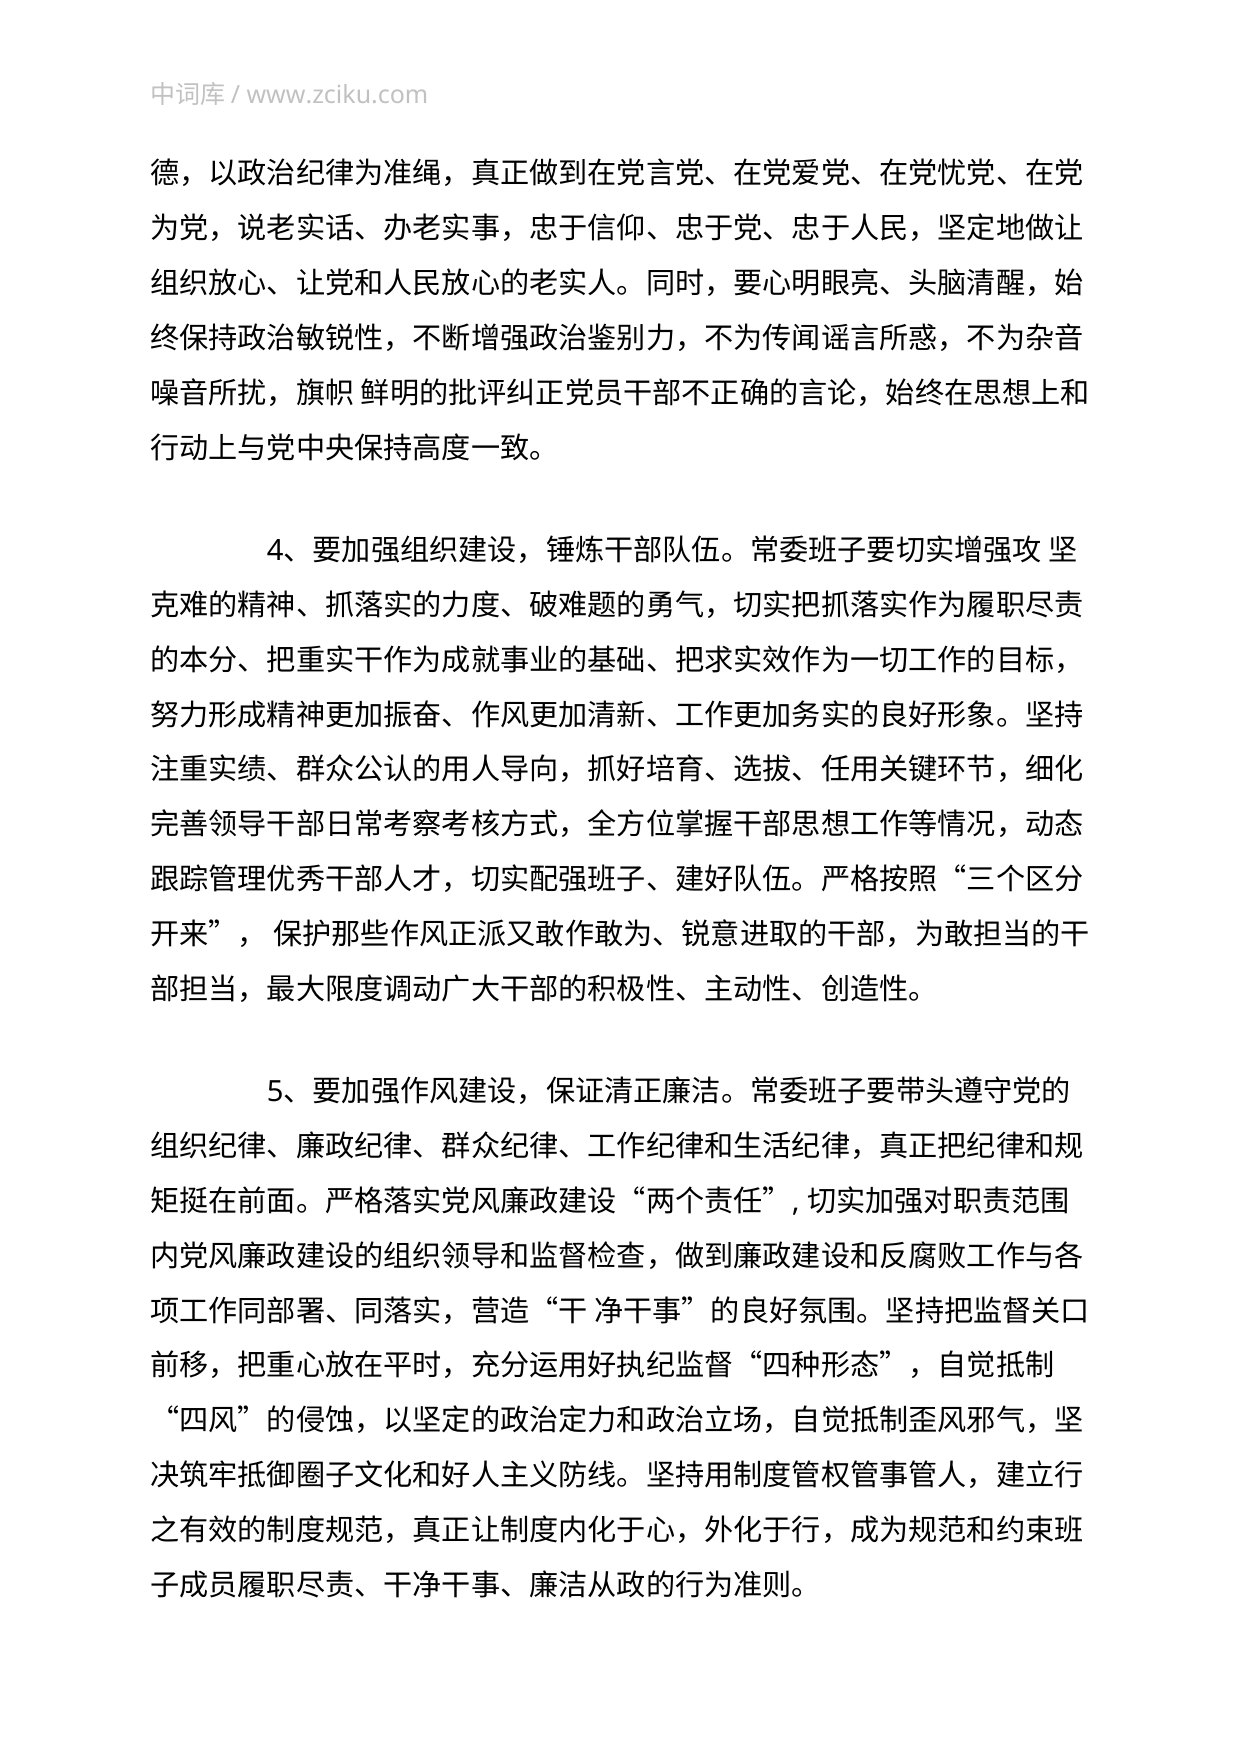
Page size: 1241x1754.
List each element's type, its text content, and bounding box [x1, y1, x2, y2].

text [150, 150, 1090, 467]
text 5、要加强作风建设，保证清正廉洁。常委班子要带头遵守党的组织纪律、廉政纪律、群众纪律、工作纪律和生活纪律，真正把纪律和规矩挺在前面。严格落实党风廉政建设“两个责任”, 切实加强对职责范围内党风廉政建设的组织领导和监督检查，做到廉政建设和反腐败工作与各项工作同部署、同落实，营造“干 净干事”的良好氛围。坚持把监督关口前移，把重心放在平时，充分运用好执纪监督“四种形态”，自觉抵制“四风”的侵蚀，以坚定的政治定力和政治立场，自觉抵制歪风邪气，坚决筑牢抵御圈子文化和好人主义防线。坚持用制度管权管事管人，建立行之有效的制度规范，真正让制度内化于心，外化于行，成为规范和约束班子成员履职尽责、干净干事、廉洁从政的行为准则。 [150, 1067, 1090, 1604]
text 4、要加强组织建设，锤炼干部队伍。常委班子要切实增强攻 坚克难的精神、抓落实的力度、破难题的勇气，切实把抓落实作为履职尽责的本分、把重实干作为成就事业的基础、把求实效作为一切工作的目标，努力形成精神更加振奋、作风更加清新、工作更加务实的良好形象。坚持注重实绩、群众公认的用人导向，抓好培育、选拔、任用关键环节，细化完善领导干部日常考察考核方式，全方位掌握干部思想工作等情况，动态跟踪管理优秀干部人才，切实配强班子、建好队伍。严格按照“三个区分开来”， 保护那些作风正派又敢作敢为、锐意进取的干部，为敢担当的干部担当，最大限度调动广大干部的积极性、主动性、创造性。 [150, 526, 1090, 1008]
